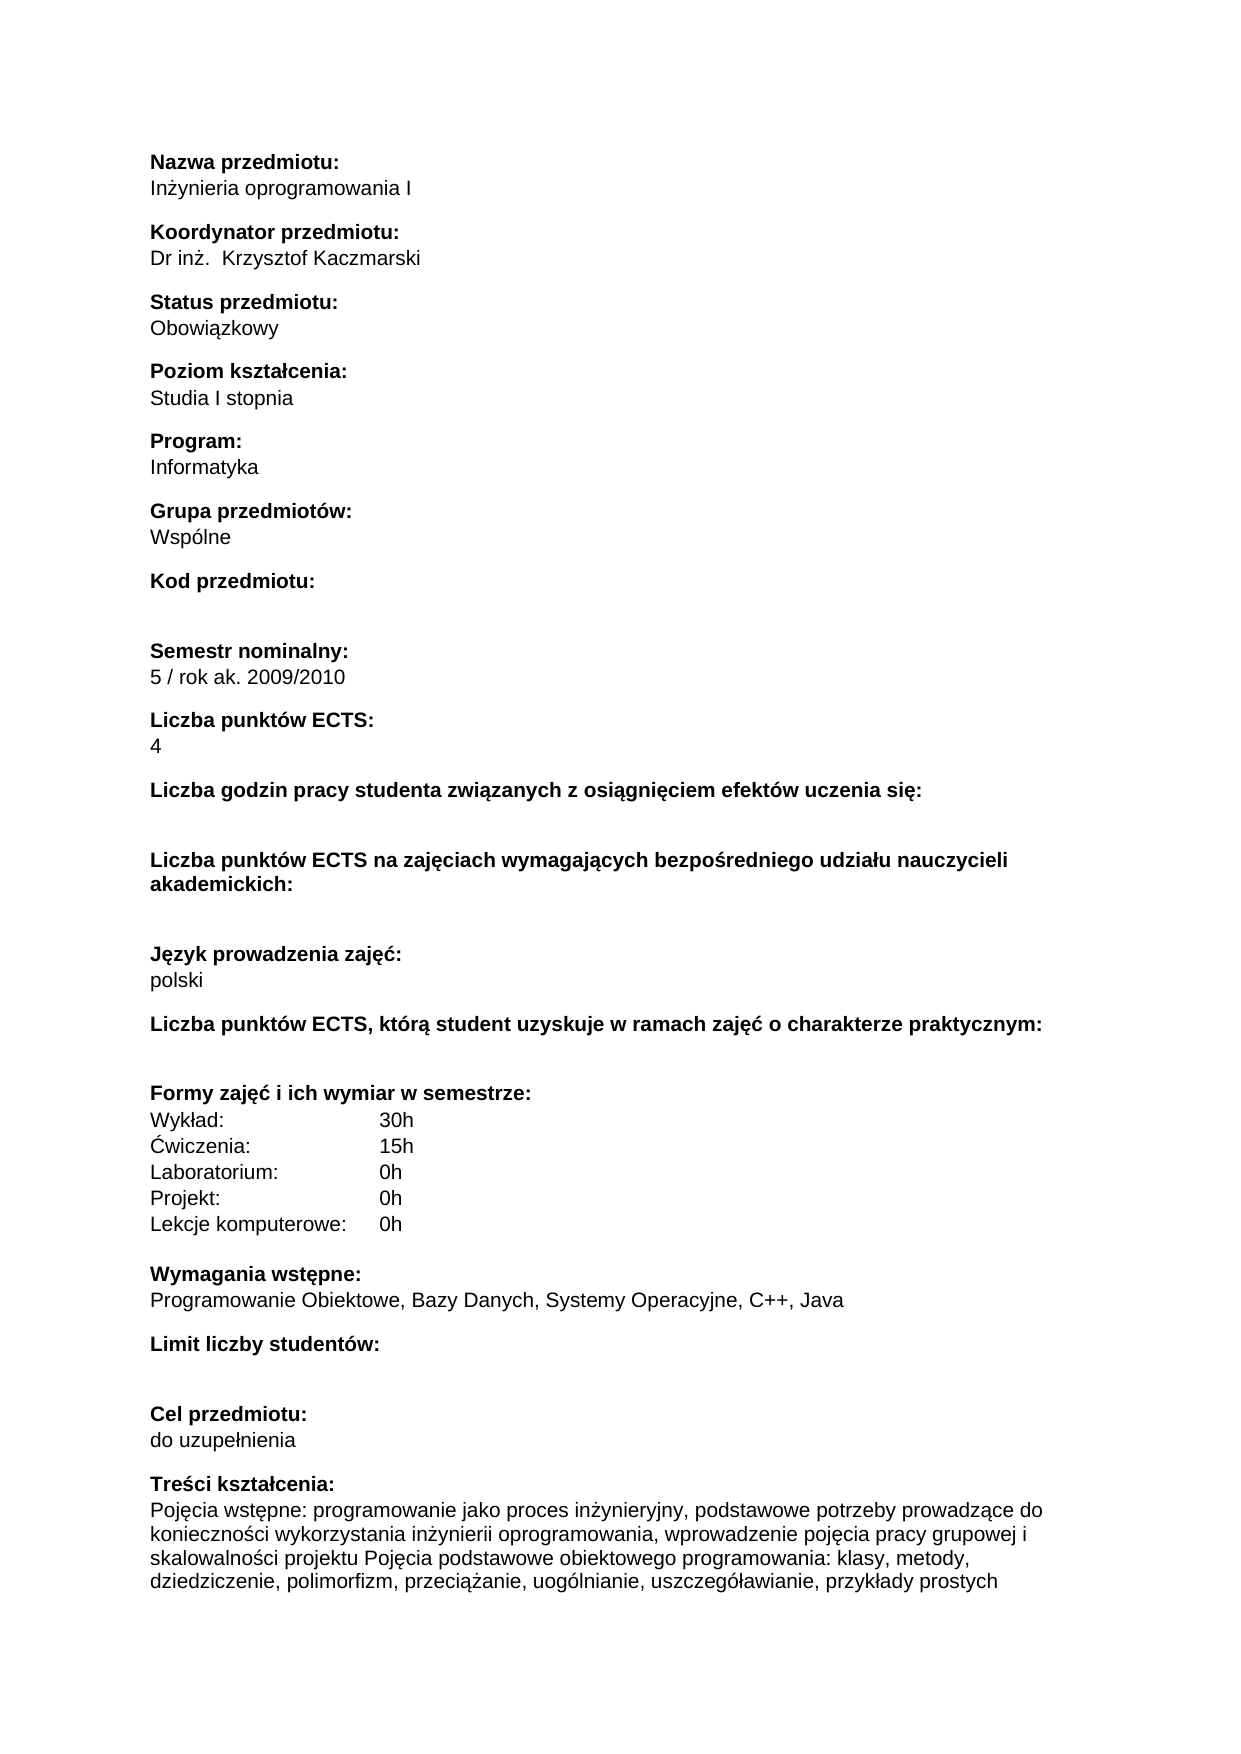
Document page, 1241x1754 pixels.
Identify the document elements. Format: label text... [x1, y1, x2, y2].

table_cell Lekcje komputerowe: [140, 1212, 367, 1236]
table_cell 0h [369, 1158, 597, 1184]
table_cell Laboratorium: [140, 1160, 367, 1184]
text Inżynieria oprogramowania I [150, 176, 1090, 200]
table_cell 15h [369, 1132, 597, 1158]
text Program: [150, 429, 1090, 453]
table_cell 0h [369, 1184, 597, 1210]
text Wymagania wstępne: [150, 1262, 1090, 1286]
text Studia I stopnia [150, 385, 1090, 409]
table_header 30h [369, 1108, 597, 1132]
text do uzupełnienia [150, 1428, 1090, 1452]
text Liczba punktów ECTS na zajęciach wymagających bezpośredniego udziału nauczycieli akademickich: [150, 848, 1090, 896]
text 5 / rok ak. 2009/2010 [150, 664, 1090, 688]
text Liczba punktów ECTS: [150, 708, 1090, 732]
text Cel przedmiotu: [150, 1402, 1090, 1426]
text Semestr nominalny: [150, 638, 1090, 662]
text Informatyka [150, 455, 1090, 479]
table_header Wykład: [140, 1108, 367, 1132]
text Liczba godzin pracy studenta związanych z osiągnięciem efektów uczenia się: [150, 778, 1090, 802]
text Programowanie Obiektowe, Bazy Danych, Systemy Operacyjne, C++, Java [150, 1288, 1090, 1312]
table_cell 0h [369, 1210, 597, 1236]
text Język prowadzenia zajęć: [150, 942, 1090, 966]
text Kod przedmiotu: [150, 569, 1090, 593]
text Obowiązkowy [150, 316, 1090, 339]
text Limit liczby studentów: [150, 1332, 1090, 1356]
text Formy zajęć i ich wymiar w semestrze: [150, 1081, 1090, 1105]
text Nazwa przedmiotu: [150, 150, 1090, 174]
text Dr inż. Krzysztof Kaczmarski [150, 246, 1090, 270]
table_cell Projekt: [140, 1186, 367, 1210]
text Status przedmiotu: [150, 289, 1090, 313]
text Treści kształcenia: [150, 1471, 1090, 1495]
text Poziom kształcenia: [150, 359, 1090, 383]
text polski [150, 968, 1090, 992]
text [150, 1497, 1090, 1593]
table_cell Ćwiczenia: [140, 1134, 367, 1158]
text Wspólne [150, 525, 1090, 549]
text 4 [150, 734, 1090, 758]
text Liczba punktów ECTS, którą student uzyskuje w ramach zajęć o charakterze praktycznym: [150, 1011, 1090, 1035]
text Koordynator przedmiotu: [150, 220, 1090, 244]
text Grupa przedmiotów: [150, 499, 1090, 523]
